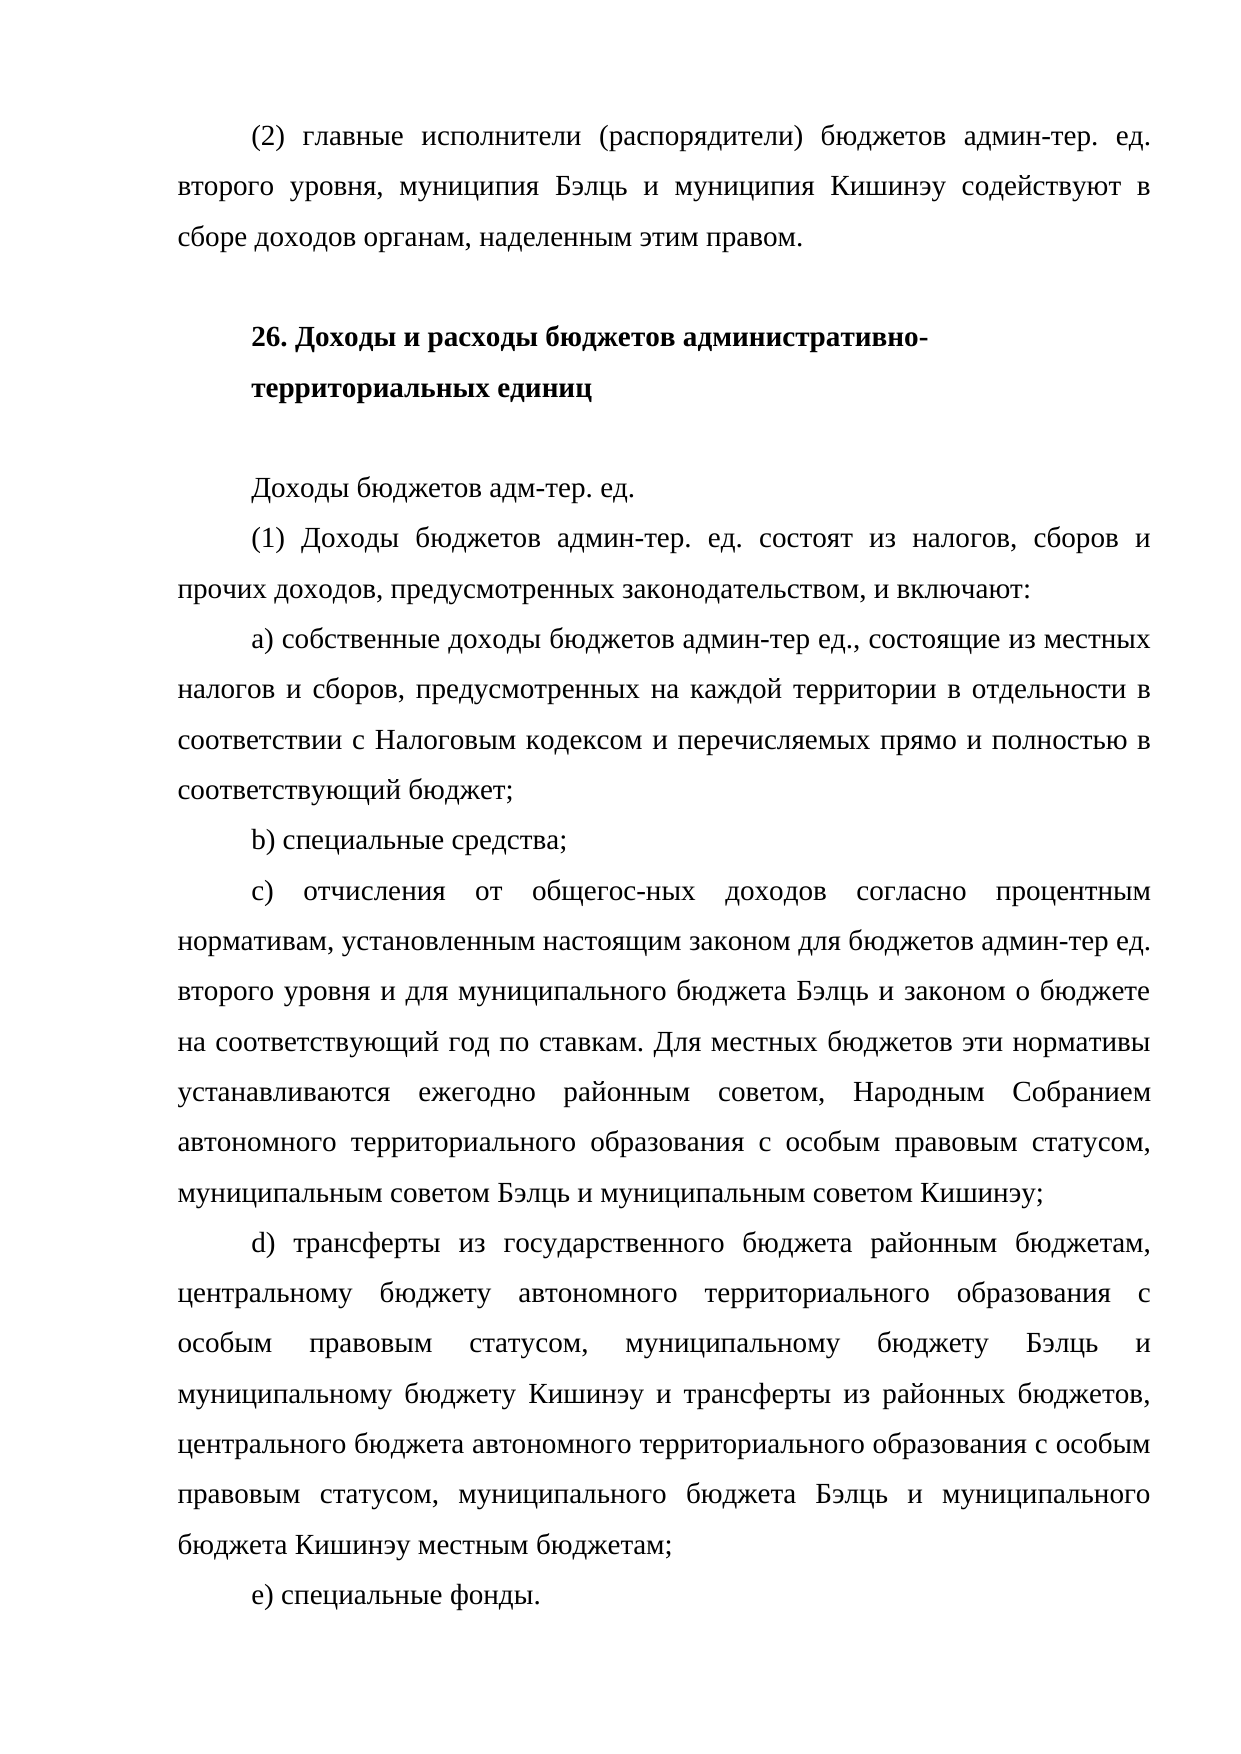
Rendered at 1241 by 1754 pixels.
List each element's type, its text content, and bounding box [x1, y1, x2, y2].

text (1) Доходы бюджетов админ-тер. ед. состоят из налогов, сборов и прочих доходов, предусмотренных законодательством, и включают: [177, 521, 1152, 604]
text b) специальные средства; [177, 822, 1152, 856]
text d) трансферты из государственного бюджета районным бюджетам, центральному бюджету автономного территориального образования с особым правовым статусом, муниципальному бюджету Бэлць и муниципальному бюджету Кишинэу и трансферты из районных бюджетов, центрального бюджета автономного территориального образования с особым правовым статусом, муниципального бюджета Бэлць и муниципального бюджета Кишинэу местным бюджетам; [177, 1225, 1152, 1560]
text Доходы бюджетов адм-тер. ед. [177, 470, 1152, 504]
text 26. Доходы и расходы бюджетов административно- [177, 319, 1152, 353]
text а) собственные доходы бюджетов админ-тер ед., состоящие из местных налогов и сборов, предусмотренных на каждой территории в отдельности в соответствии с Налоговым кодексом и перечисляемых прямо и полностью в соответствующий бюджет; [177, 621, 1152, 806]
text е) специальные фонды. [177, 1577, 1152, 1611]
text c) отчисления от общегос-ных доходов согласно процентным нормативам, установленным настоящим законом для бюджетов админ-тер ед. второго уровня и для муниципального бюджета Бэлць и законом о бюджете на соответствующий год по ставкам. Для местных бюджетов эти нормативы устанавливаются ежегодно районным советом, Народным Собранием автономного территориального образования с особым правовым статусом, муниципальным советом Бэлць и муниципальным советом Кишинэу; [177, 873, 1152, 1208]
text (2) главные исполнители (распорядители) бюджетов админ-тер. ед. второго уровня, муниципия Бэлць и муниципия Кишинэу содействуют в сборе доходов органам, наделенным этим правом. [177, 118, 1152, 252]
text территориальных единиц [177, 370, 1152, 403]
